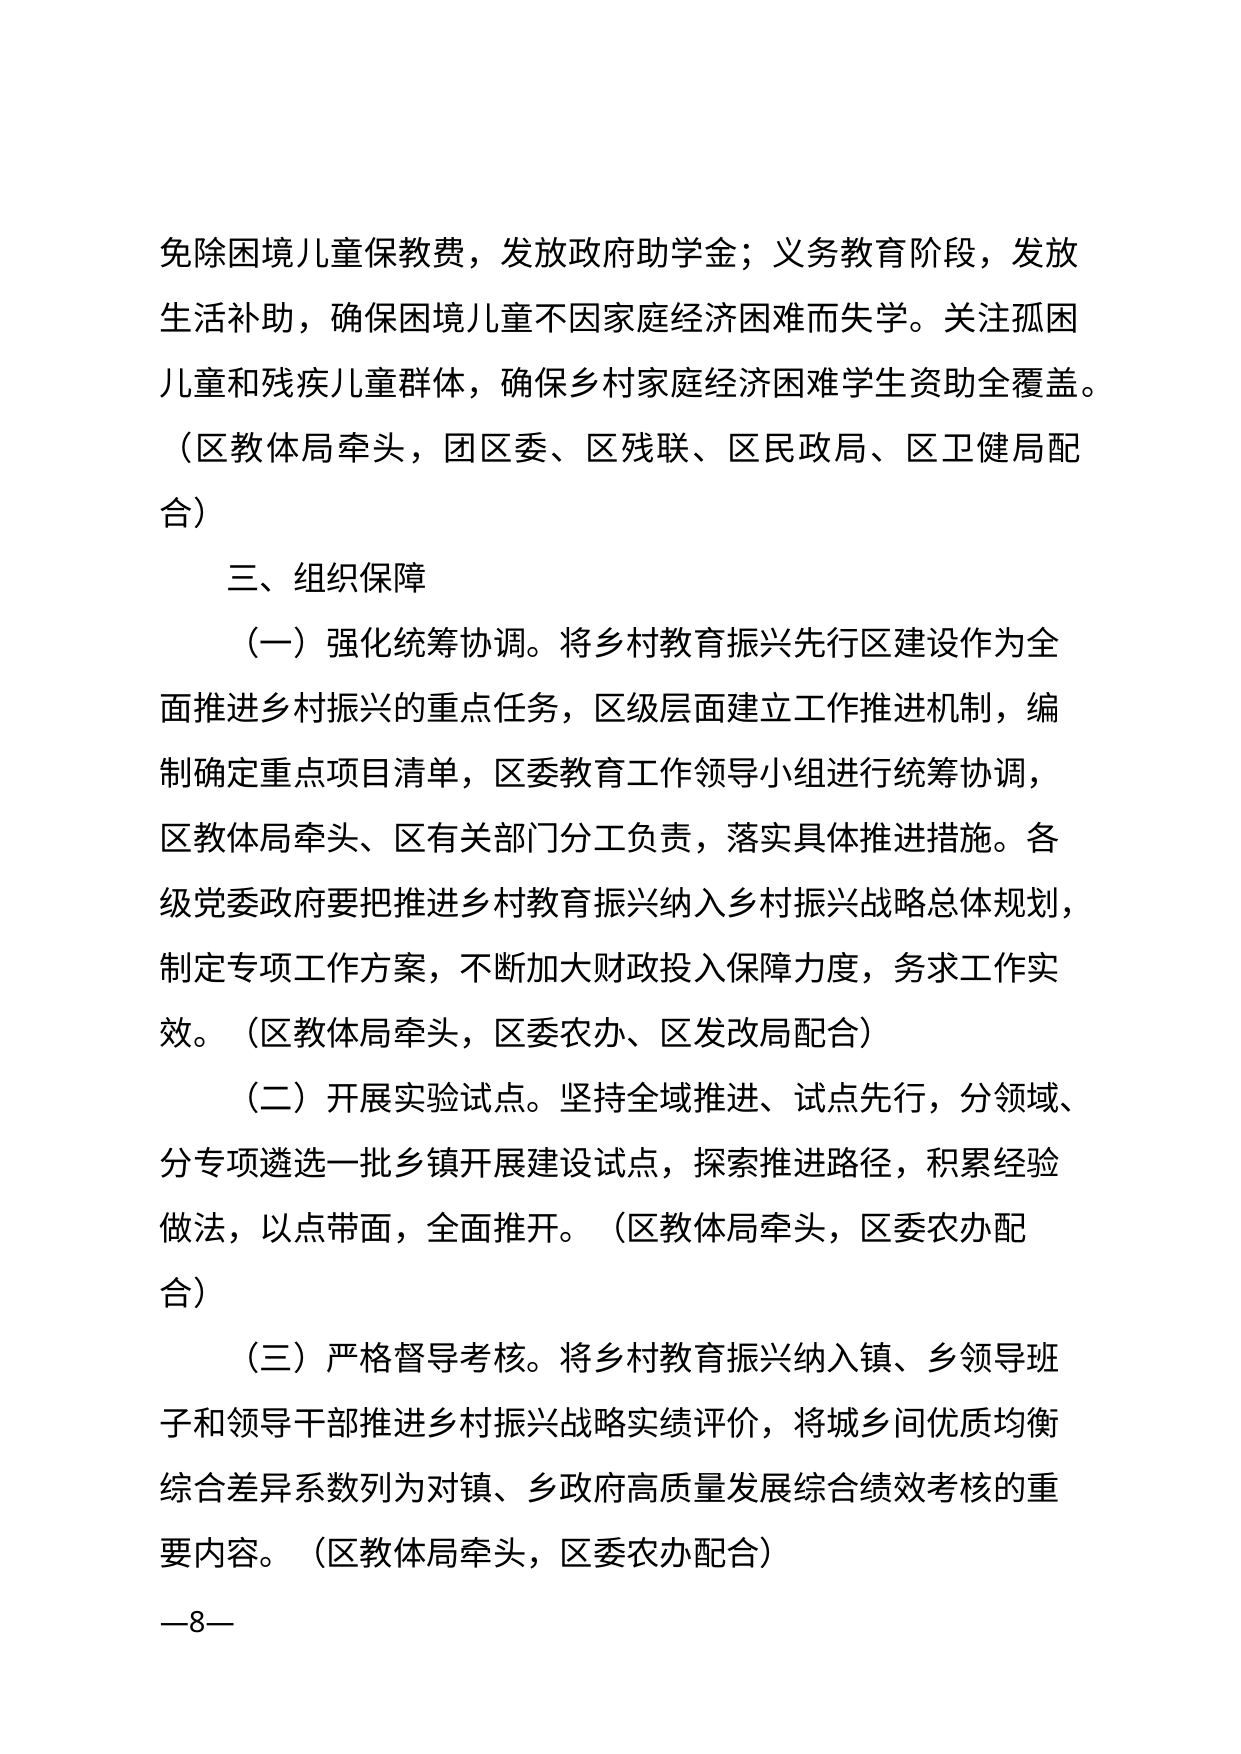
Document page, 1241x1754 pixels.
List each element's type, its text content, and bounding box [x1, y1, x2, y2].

text （一）强化统筹协调。将乡村教育振兴先行区建设作为全面推进乡村振兴的重点任务，区级层面建立工作推进机制，编制确定重点项目清单，区委教育工作领导小组进行统筹协调，区教体局牵头、区有关部门分工负责，落实具体推进措施。各级党委政府要把推进乡村教育振兴纳入乡村振兴战略总体规划，制定专项工作方案，不断加大财政投入保障力度，务求工作实效。（区教体局牵头，区委农办、区发改局配合） [159, 608, 1081, 1063]
text 三、组织保障 [159, 543, 1081, 608]
text （三）严格督导考核。将乡村教育振兴纳入镇、乡领导班子和领导干部推进乡村振兴战略实绩评价，将城乡间优质均衡综合差异系数列为对镇、乡政府高质量发展综合绩效考核的重要内容。（区教体局牵头，区委农办配合） [159, 1323, 1081, 1583]
text （二）开展实验试点。坚持全域推进、试点先行，分领域、分专项遴选一批乡镇开展建设试点，探索推进路径，积累经验做法，以点带面，全面推开。（区教体局牵头，区委农办配合） [159, 1063, 1081, 1323]
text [159, 218, 1081, 543]
